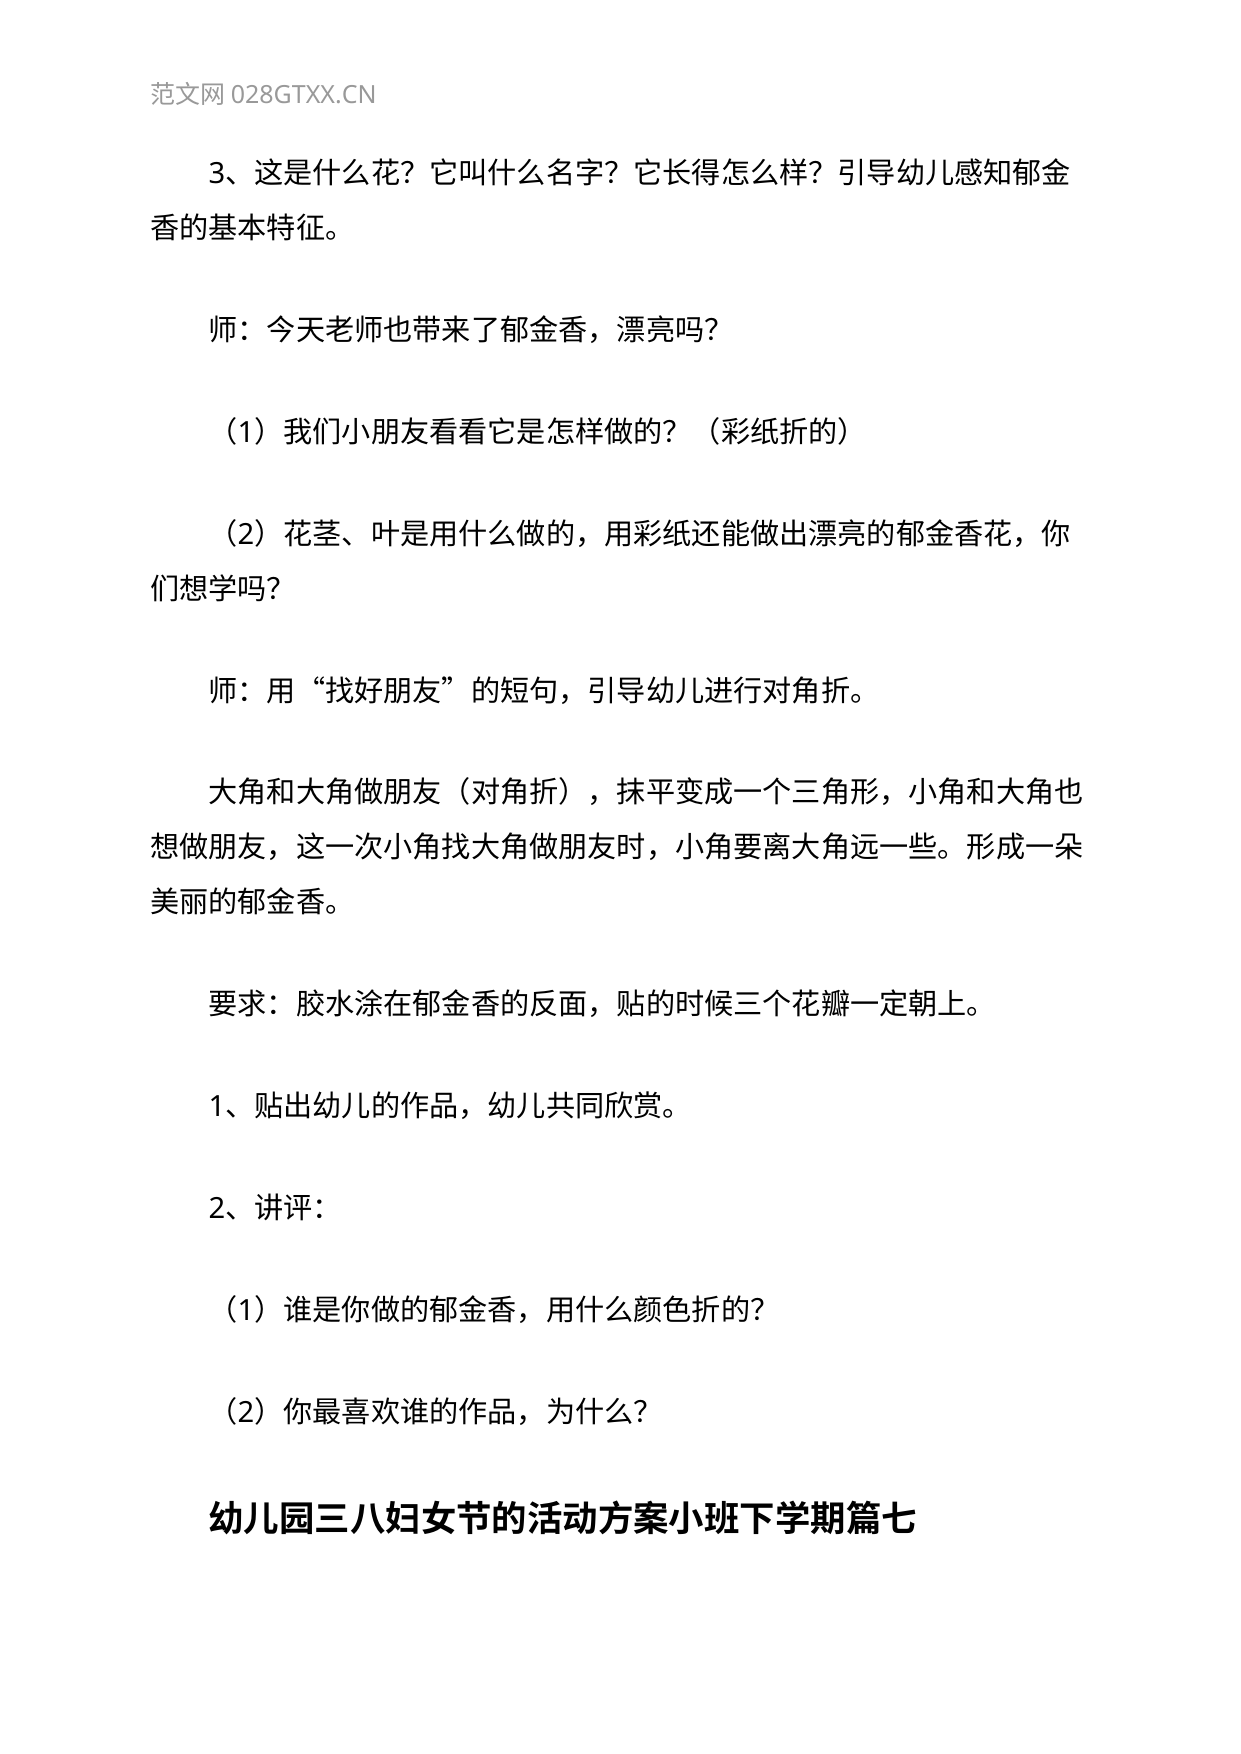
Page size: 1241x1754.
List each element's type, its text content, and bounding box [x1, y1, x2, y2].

text （1）我们小朋友看看它是怎样做的？（彩纸折的） [150, 408, 1090, 451]
text 师：用“找好朋友”的短句，引导幼儿进行对角折。 [150, 667, 1090, 709]
text 3、这是什么花？它叫什么名字？它长得怎么样？引导幼儿感知郁金香的基本特征。 [150, 150, 1090, 247]
text （1）谁是你做的郁金香，用什么颜色折的？ [150, 1286, 1090, 1329]
text 大角和大角做朋友（对角折），抹平变成一个三角形，小角和大角也想做朋友，这一次小角找大角做朋友时，小角要离大角远一些。形成一朵美丽的郁金香。 [150, 769, 1090, 921]
text （2）花茎、叶是用什么做的，用彩纸还能做出漂亮的郁金香花，你们想学吗？ [150, 511, 1090, 608]
text （2）你最喜欢谁的作品，为什么？ [150, 1388, 1090, 1431]
text 1、贴出幼儿的作品，幼儿共同欣赏。 [150, 1082, 1090, 1125]
text 幼儿园三八妇女节的活动方案小班下学期篇七 [150, 1490, 1090, 1542]
text 师：今天老师也带来了郁金香，漂亮吗？ [150, 307, 1090, 349]
text 2、讲评： [150, 1184, 1090, 1227]
text 要求：胶水涂在郁金香的反面，贴的时候三个花瓣一定朝上。 [150, 981, 1090, 1023]
